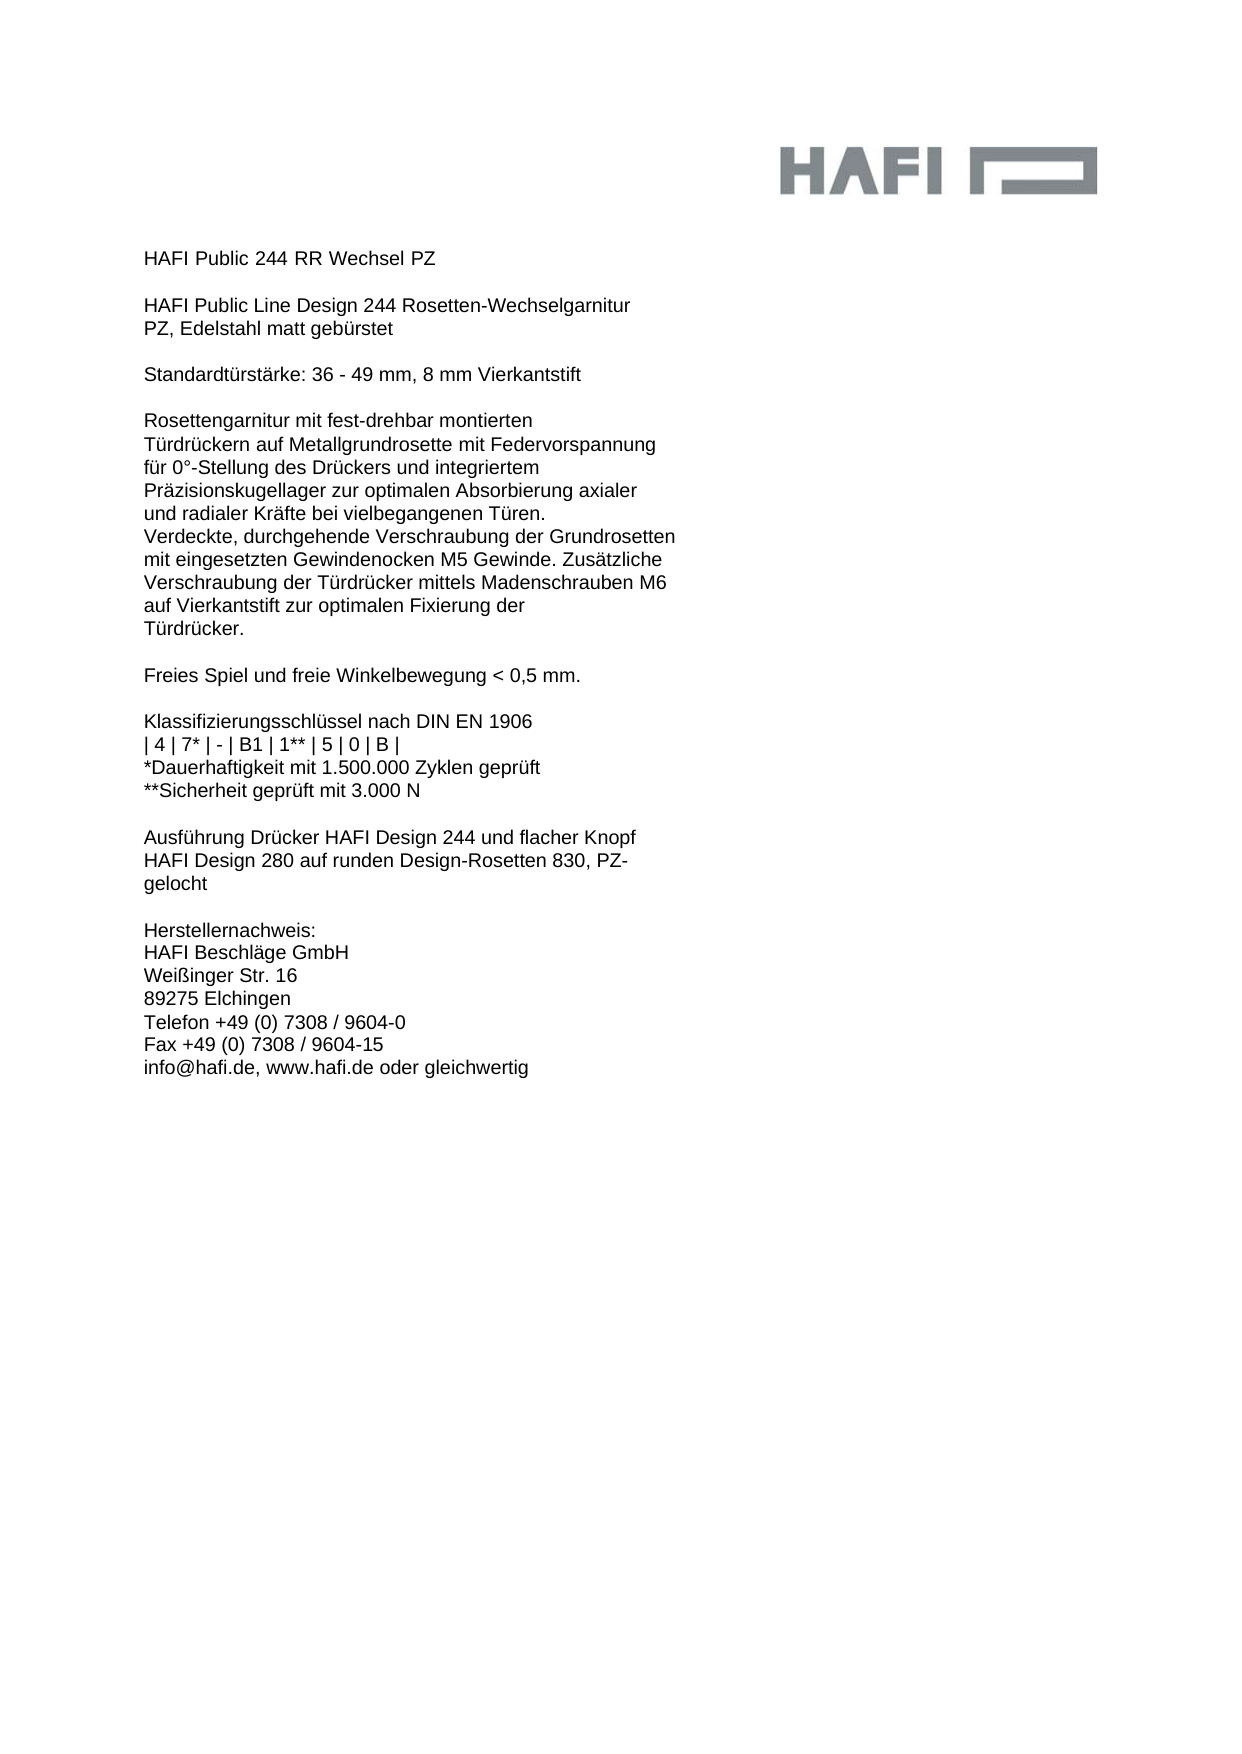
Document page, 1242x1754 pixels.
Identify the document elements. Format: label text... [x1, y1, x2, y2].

text Herstellernachweis: [143, 918, 1067, 941]
text HAFI Beschläge GmbH Weißinger Str. 16 [143, 941, 425, 987]
text info@hafi.de, www.hafi.de oder gleichwertig [143, 1056, 1067, 1079]
text *Dauerhaftigkeit mit 1.500.000 Zyklen geprüft [143, 756, 1067, 778]
text Türdrückern auf Metallgrundrosette mit Federvorspannung [143, 437, 1067, 455]
text HAFI Public 244 RR Wechsel PZ [143, 247, 1067, 269]
text Türdrücker. [143, 617, 1067, 639]
picture [780, 146, 1098, 195]
text **Sicherheit geprüft mit 3.000 N [143, 779, 469, 802]
text HAFI Public Line Design 244 Rosetten-Wechselgarnitur PZ, Edelstahl matt gebürstet [143, 293, 661, 339]
text Verdeckte, durchgehende Verschraubung der Grundrosetten mit eingesetzten Gewindenocken M5 Gewinde. Zusätzliche Verschraubung der Türdrücker mittels Madenschrauben M6 auf Vierkantstift zur optimalen Fixierung der [143, 525, 691, 616]
text Klassifizierungsschlüssel nach DIN EN 1906 [143, 710, 1067, 732]
text für 0°-Stellung des Drückers und integriertem Präzisionskugellager zur optimalen Absorbierung axialer und radialer Kräfte bei vielbegangenen Türen. [143, 456, 661, 524]
text 89275 Elchingen [143, 987, 1067, 1010]
text Ausführung Drücker HAFI Design 244 und flacher Knopf HAFI Design 280 auf runden Design-Rosetten 830, PZ- gelocht [143, 826, 661, 894]
text Freies Spiel und freie Winkelbewegung < 0,5 mm. [143, 663, 1067, 686]
text Telefon +49 (0) 7308 / 9604-0 [143, 1011, 1067, 1033]
text Standardtürstärke: 36 - 49 mm, 8 mm Vierkantstift Rosettengarnitur mit fest-drehbar montierten [143, 344, 661, 437]
text Fax +49 (0) 7308 / 9604-15 [143, 1033, 1067, 1056]
text | 4 | 7* | - | B1 | 1** | 5 | 0 | B | [143, 733, 469, 756]
